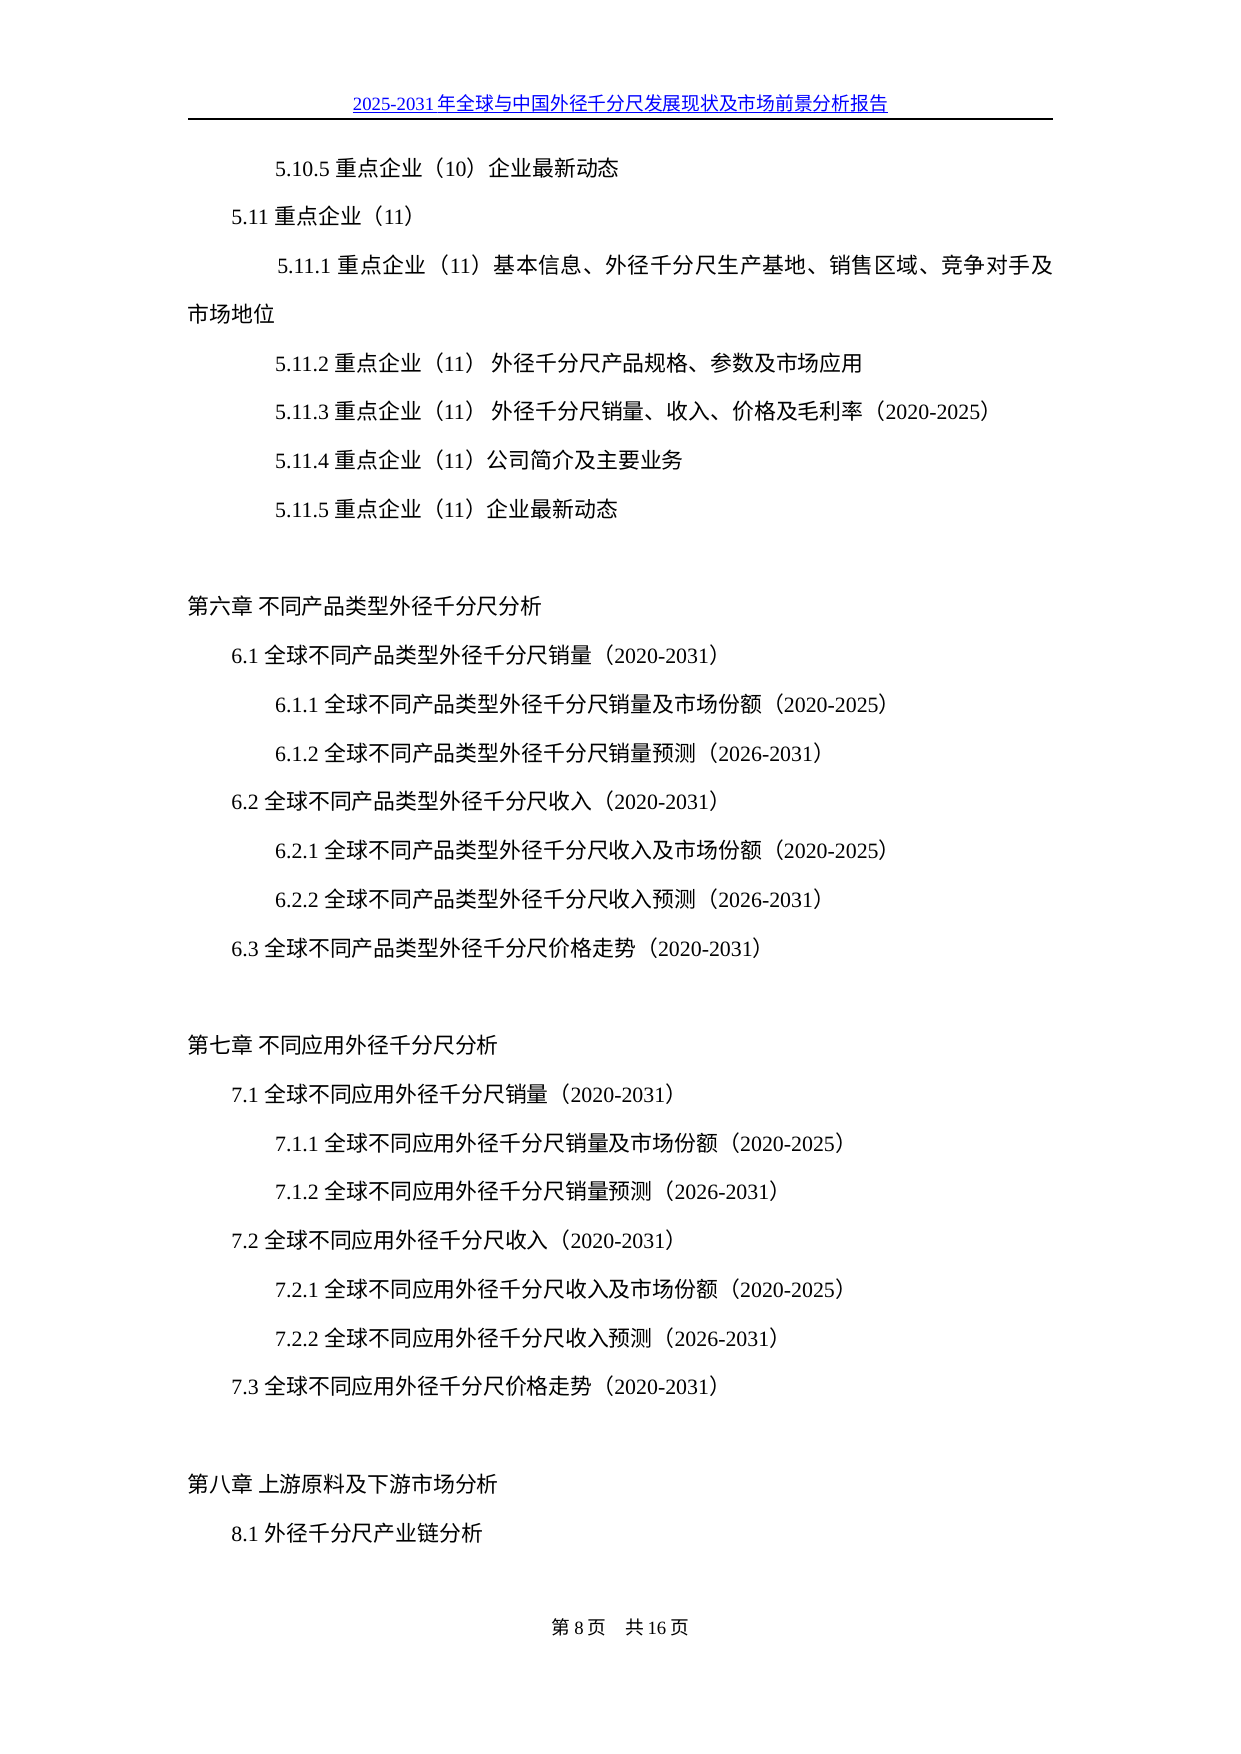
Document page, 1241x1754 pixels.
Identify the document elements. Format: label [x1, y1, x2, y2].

text [187, 150, 1053, 1548]
